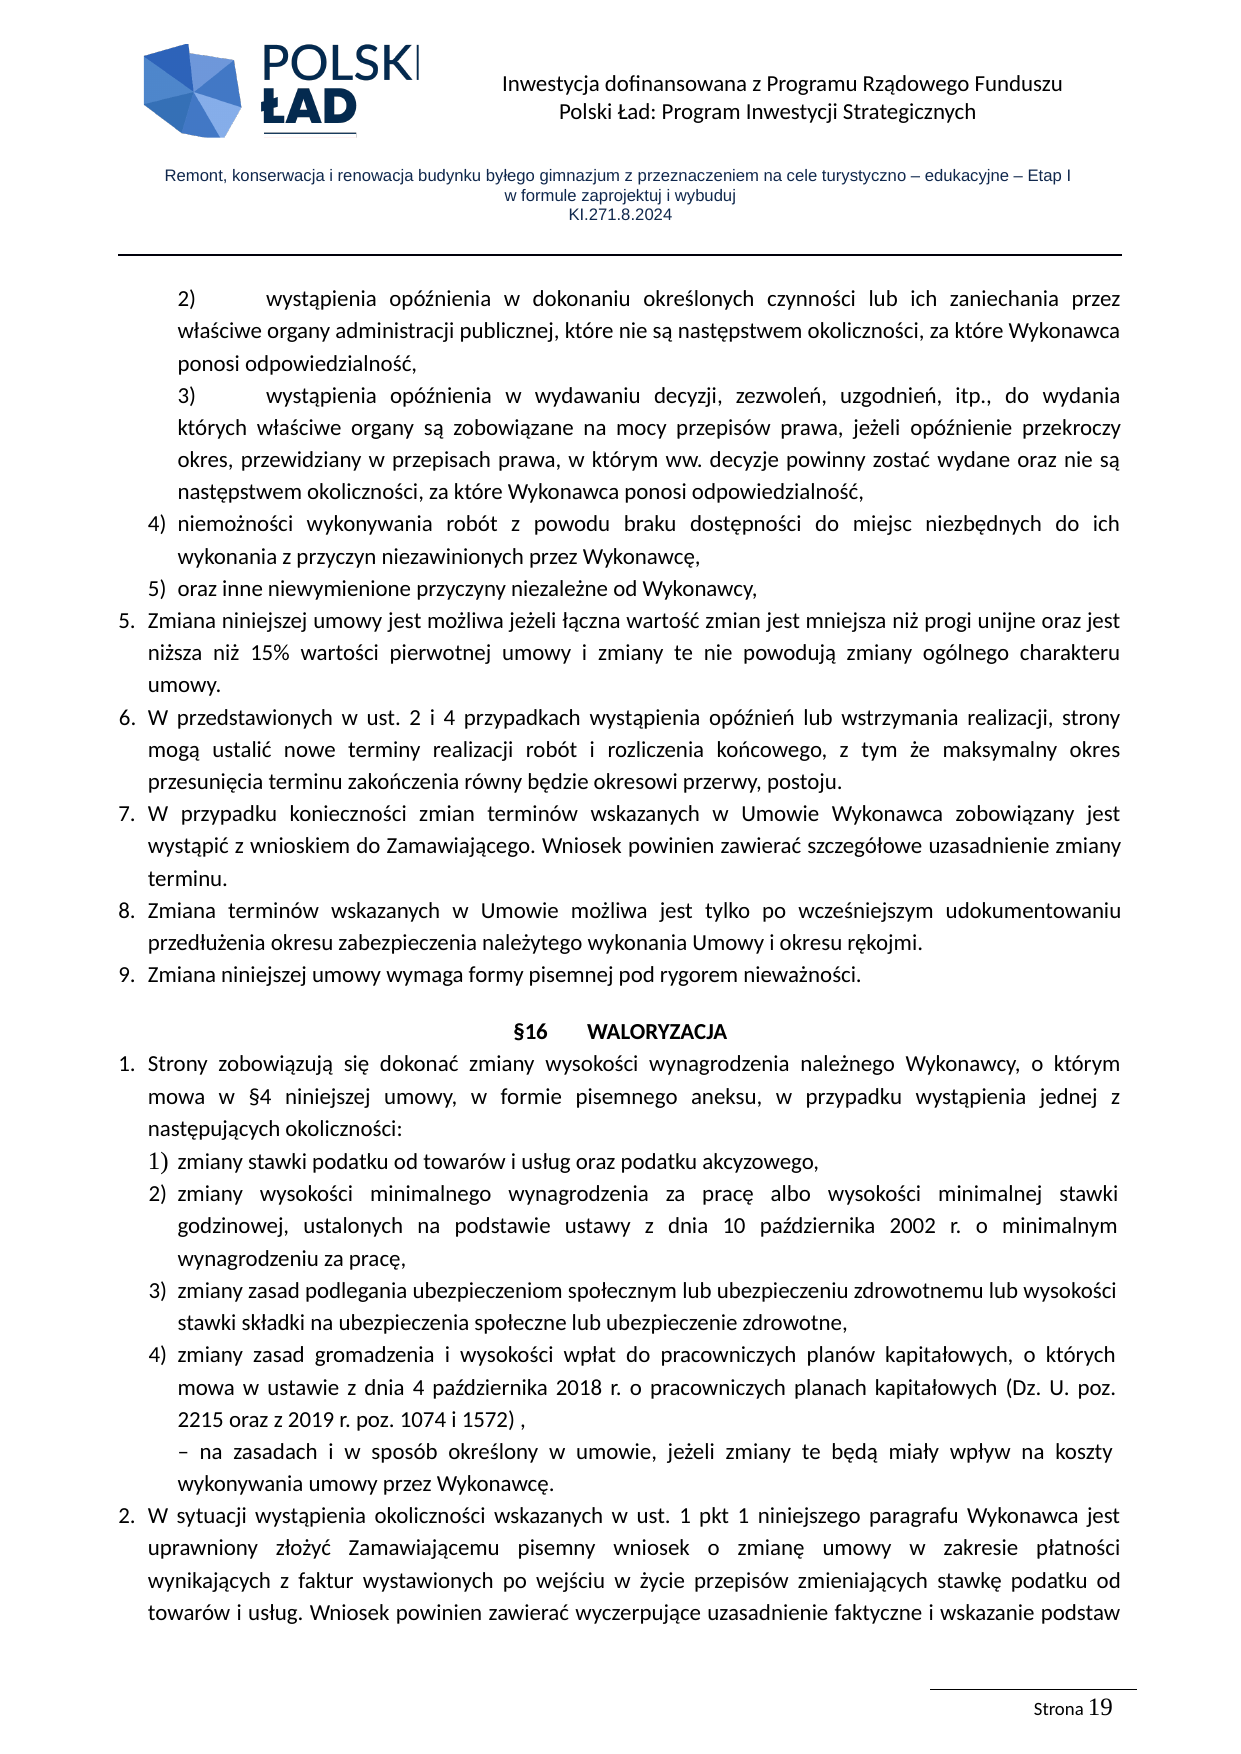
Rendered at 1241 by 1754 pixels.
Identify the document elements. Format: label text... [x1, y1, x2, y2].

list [118, 1501, 1122, 1626]
list zmiany zasad podlegania ubezpieczeniom społecznym lub ubezpieczeniu zdrowotnemu lub wysokości stawki składki na ubezpieczenia społeczne lub ubezpieczenie zdrowotne, [148, 1276, 1118, 1336]
list wystąpienia opóźnienia w wydawaniu decyzji, zezwoleń, uzgodnień, itp., do wydania których właściwe organy są zobowiązane na mocy przepisów prawa, jeżeli opóźnienie przekroczy okres, przewidziany w przepisach prawa, w którym ww. decyzje powinny zostać wydane oraz nie są następstwem okoliczności, za które Wykonawca ponosi odpowiedzialność, [177, 381, 1122, 505]
list W przedstawionych w ust. 2 i 4 przypadkach wystąpienia opóźnień lub wstrzymania realizacji, strony mogą ustalić nowe terminy realizacji robót i rozliczenia końcowego, z tym że maksymalny okres przesunięcia terminu zakończenia równy będzie okresowi przerwy, postoju. [119, 703, 1122, 795]
list W przypadku konieczności zmian terminów wskazanych w Umowie Wykonawca zobowiązany jest wystąpić z wnioskiem do Zamawiającego. Wniosek powinien zawierać szczegółowe uzasadnienie zmiany terminu. [118, 799, 1122, 892]
list oraz inne niewymienione przyczyny niezależne od Wykonawcy, [148, 574, 1122, 602]
list niemożności wykonywania robót z powodu braku dostępności do miejsc niezbędnych do ich wykonania z przyczyn niezawinionych przez Wykonawcę, [148, 509, 1122, 570]
picture [143, 44, 419, 138]
list – na zasadach i w sposób określony w umowie, jeżeli zmiany te będą miały wpływ na koszty wykonywania umowy przez Wykonawcę. [177, 1437, 1115, 1497]
list zmiany zasad gromadzenia i wysokości wpłat do pracowniczych planów kapitałowych, o których mowa w ustawie z dnia 4 października 2018 r. o pracowniczych planach kapitałowych (Dz. U. poz. 2215 oraz z 2019 r. poz. 1074 i 1572) , [148, 1340, 1117, 1433]
list zmiany stawki podatku od towarów i usług oraz podatku akcyzowego, [148, 1146, 1122, 1175]
list Zmiana niniejszej umowy wymaga formy pisemnej pod rygorem nieważności. [118, 960, 1122, 988]
list Zmiana niniejszej umowy jest możliwa jeżeli łączna wartość zmian jest mniejsza niż progi unijne oraz jest niższa niż 15% wartości pierwotnej umowy i zmiany te nie powodują zmiany ogólnego charakteru umowy. [118, 606, 1122, 698]
text §16 WALORYZACJA [118, 1017, 1122, 1045]
list Strony zobowiązują się dokonać zmiany wysokości wynagrodzenia należnego Wykonawcy, o którym mowa w §4 niniejszej umowy, w formie pisemnego aneksu, w przypadku wystąpienia jednej z następujących okoliczności: [118, 1049, 1122, 1142]
list zmiany wysokości minimalnego wynagrodzenia za pracę albo wysokości minimalnej stawki godzinowej, ustalonych na podstawie ustawy z dnia 10 października 2002 r. o minimalnym wynagrodzeniu za pracę, [148, 1179, 1120, 1272]
list Zmiana terminów wskazanych w Umowie możliwa jest tylko po wcześniejszym udokumentowaniu przedłużenia okresu zabezpieczenia należytego wykonania Umowy i okresu rękojmi. [118, 896, 1122, 956]
